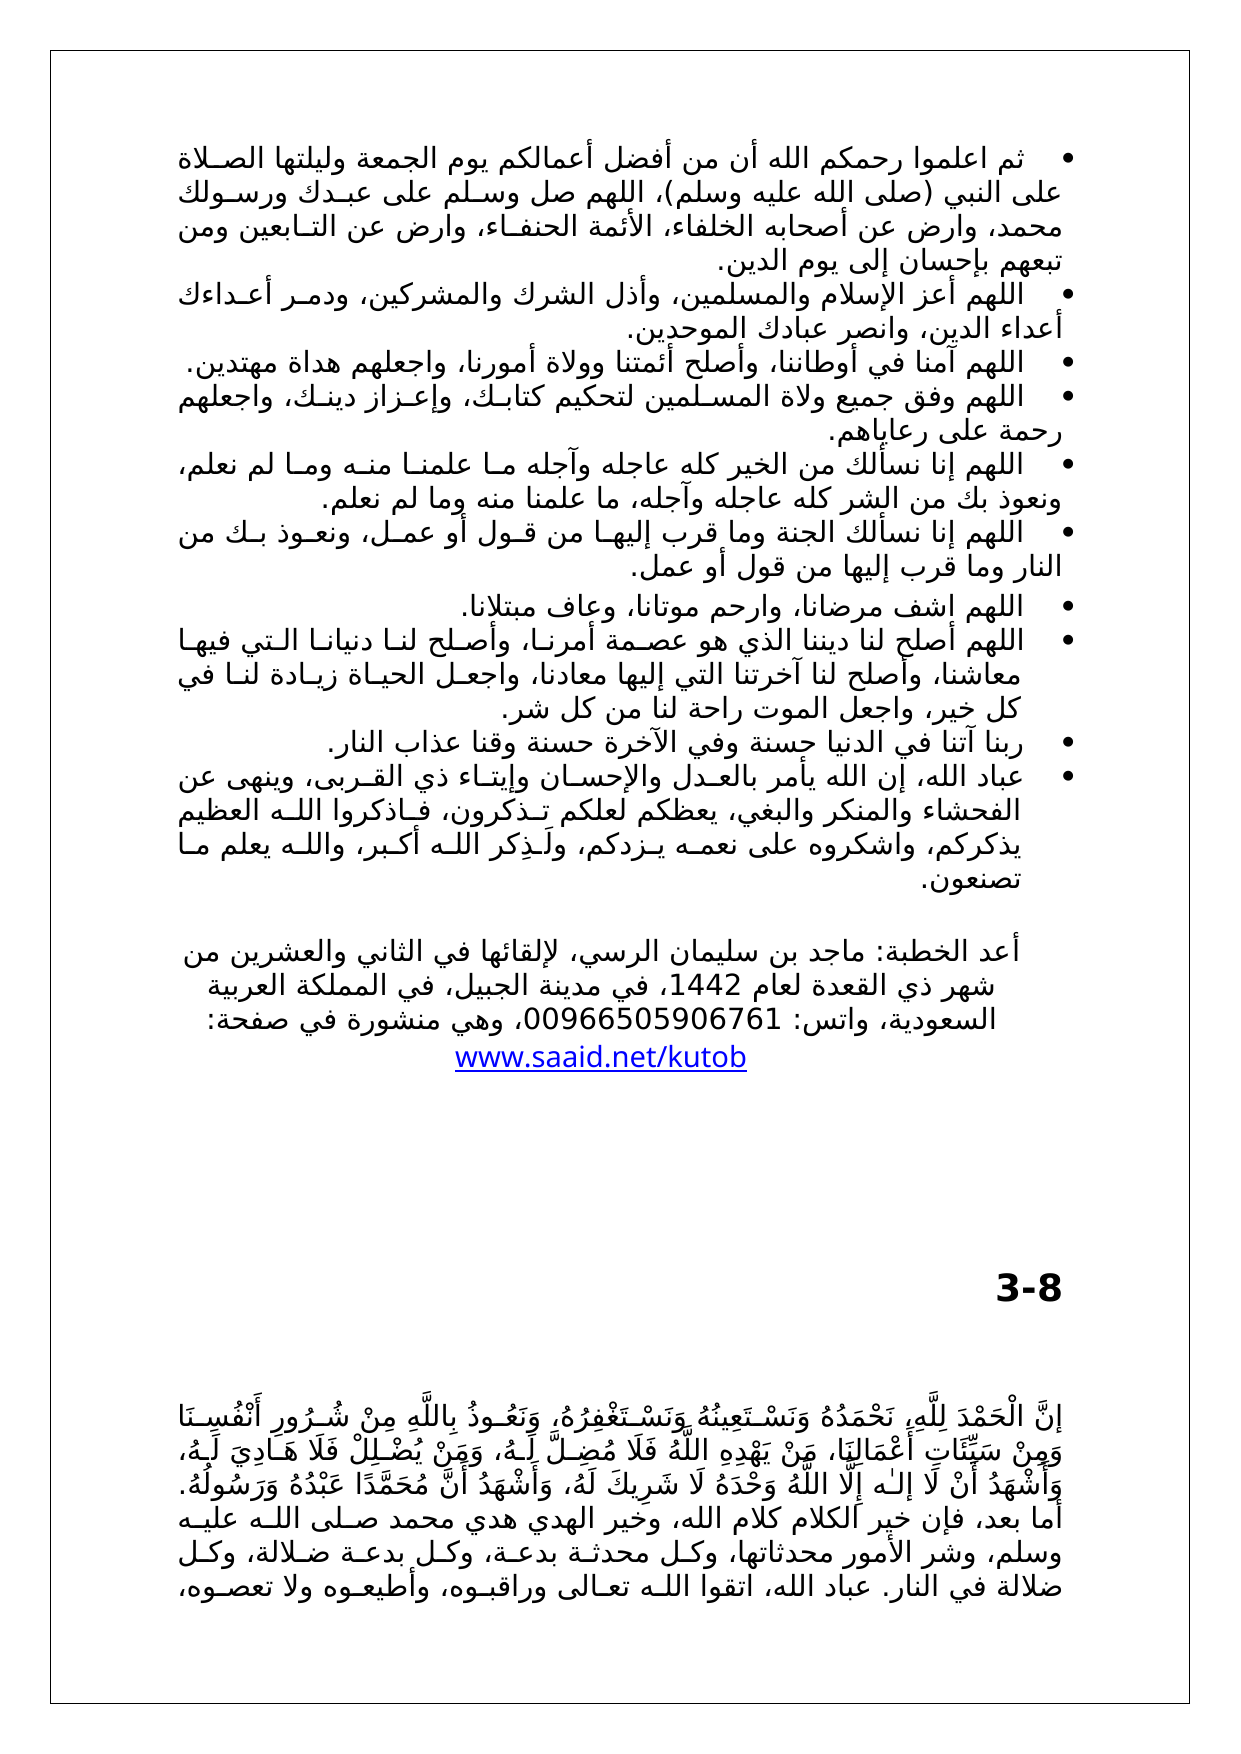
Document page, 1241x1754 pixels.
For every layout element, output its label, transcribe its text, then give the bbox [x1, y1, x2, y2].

list ثم اعلموا رحمكم الله أن من أفضل أعمالكم يوم الجمعة وليلتها الصلاة على النبي (صلى الله عليه وسلم)، اللهم صل وسلم على عبدك ورسولك محمد، وارض عن أصحابه الخلفاء، الأئمة الحنفاء، وارض عن التابعين ومن تبعهم بإحسان إلى يوم الدين. [177, 142, 1063, 278]
list اللهم أصلح لنا ديننا الذي هو عصمة أمرنا، وأصلح لنا دنيانا التي فيها معاشنا، وأصلح لنا آخرتنا التي إليها معادنا، واجعل الحياة زيادة لنا في كل خير، واجعل الموت راحة لنا من كل شر. [177, 623, 1063, 725]
list اللهم إنا نسألك الجنة وما قرب إليها من قول أو عمل، ونعوذ بك من النار وما قرب إليها من قول أو عمل. [177, 515, 1063, 583]
list اللهم أعز الإسلام والمسلمين، وأذل الشرك والمشركين، ودمر أعداءك أعداء الدين، وانصر عبادك الموحدين. [177, 278, 1063, 346]
list عباد الله، إن الله يأمر بالعدل والإحسان وإيتاء ذي القربى، وينهى عن الفحشاء والمنكر والبغي، يعظكم لعلكم تذكرون، فاذكروا الله العظيم يذكركم، واشكروه على نعمه يزدكم، ولَذِكر الله أكبر، والله يعلم ما تصنعون. [177, 759, 1063, 895]
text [177, 1400, 1063, 1603]
list اللهم إنا نسألك من الخير كله عاجله وآجله ما علمنا منه وما لم نعلم، ونعوذ بك من الشر كله عاجله وآجله، ما علمنا منه وما لم نعلم. [177, 447, 1063, 515]
text www.saaid.net/kutob [177, 1037, 1026, 1076]
text 3-8 [177, 1266, 1063, 1310]
text أعد الخطبة: ماجد بن سليمان الرسي، لإلقائها في الثاني والعشرين من شهر ذي القعدة لعام 1442، في مدينة الجبيل، في المملكة العربية السعودية، واتس: 00966505906761، وهي منشورة في صفحة: [177, 935, 1026, 1037]
list اللهم آمنا في أوطاننا، وأصلح أئمتنا وولاة أمورنا، واجعلهم هداة مهتدين. [177, 346, 1063, 379]
list اللهم وفق جميع ولاة المسلمين لتحكيم كتابك، وإعزاز دينك، واجعلهم رحمة على رعاياهم. [177, 379, 1063, 447]
list ربنا آتنا في الدنيا حسنة وفي الآخرة حسنة وقنا عذاب النار. [177, 725, 1063, 759]
list اللهم اشف مرضانا، وارحم موتانا، وعاف مبتلانا. [177, 589, 1063, 623]
